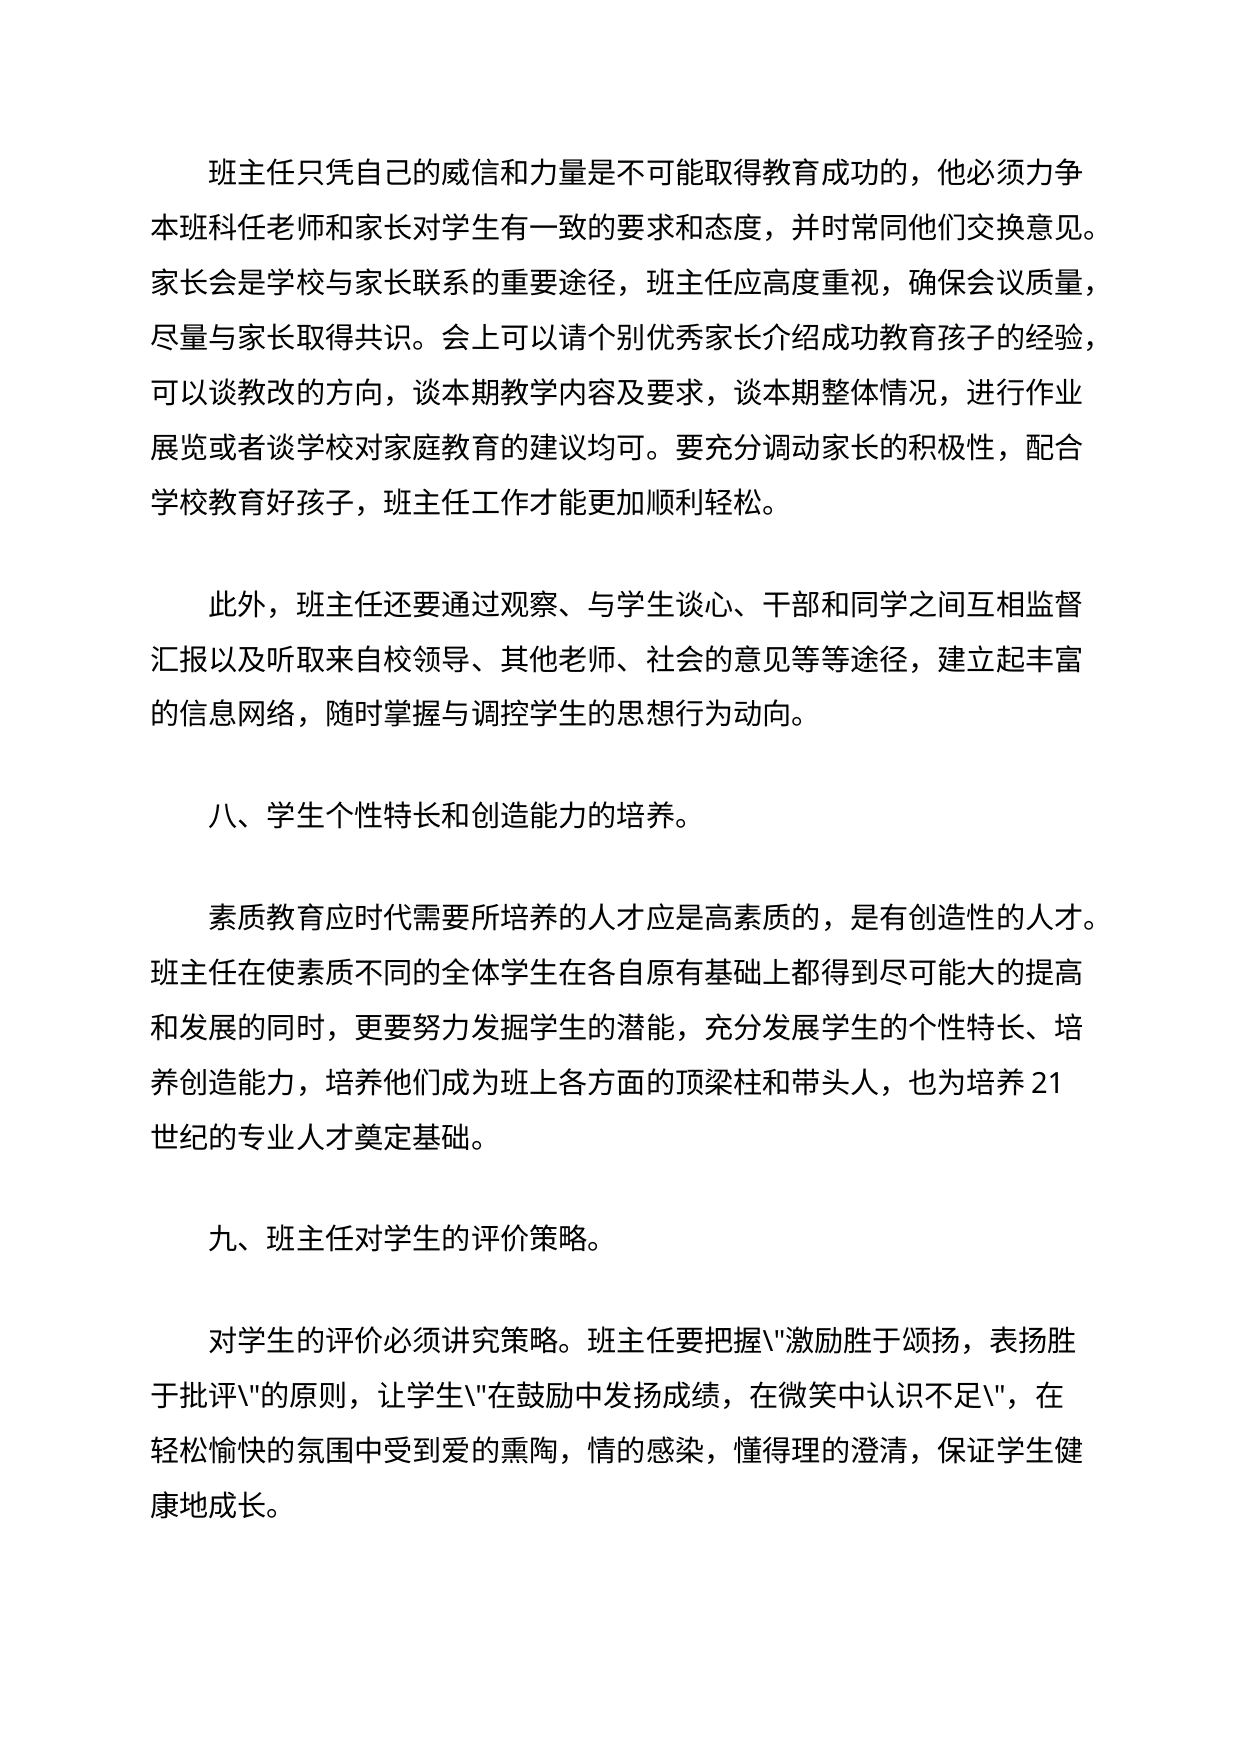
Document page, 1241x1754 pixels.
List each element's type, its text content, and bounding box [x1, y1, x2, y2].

text 九、班主任对学生的评价策略。 [150, 1216, 1090, 1258]
text 八、学生个性特长和创造能力的培养。 [150, 793, 1090, 835]
text 素质教育应时代需要所培养的人才应是高素质的，是有创造性的人才。班主任在使素质不同的全体学生在各自原有基础上都得到尽可能大的提高和发展的同时，更要努力发掘学生的潜能，充分发展学生的个性特长、培养创造能力，培养他们成为班上各方面的顶梁柱和带头人，也为培养21世纪的专业人才奠定基础。 [150, 894, 1090, 1156]
text 班主任只凭自己的威信和力量是不可能取得教育成功的，他必须力争本班科任老师和家长对学生有一致的要求和态度，并时常同他们交换意见。家长会是学校与家长联系的重要途径，班主任应高度重视，确保会议质量，尽量与家长取得共识。会上可以请个别优秀家长介绍成功教育孩子的经验，可以谈教改的方向，谈本期教学内容及要求，谈本期整体情况，进行作业展览或者谈学校对家庭教育的建议均可。要充分调动家长的积极性，配合学校教育好孩子，班主任工作才能更加顺利轻松。 [150, 150, 1090, 522]
text 对学生的评价必须讲究策略。班主任要把握\"激励胜于颂扬，表扬胜于批评\"的原则，让学生\"在鼓励中发扬成绩，在微笑中认识不足\"，在轻松愉快的氛围中受到爱的熏陶，情的感染，懂得理的澄清，保证学生健康地成长。 [150, 1318, 1090, 1525]
text 此外，班主任还要通过观察、与学生谈心、干部和同学之间互相监督汇报以及听取来自校领导、其他老师、社会的意见等等途径，建立起丰富的信息网络，随时掌握与调控学生的思想行为动向。 [150, 581, 1090, 733]
